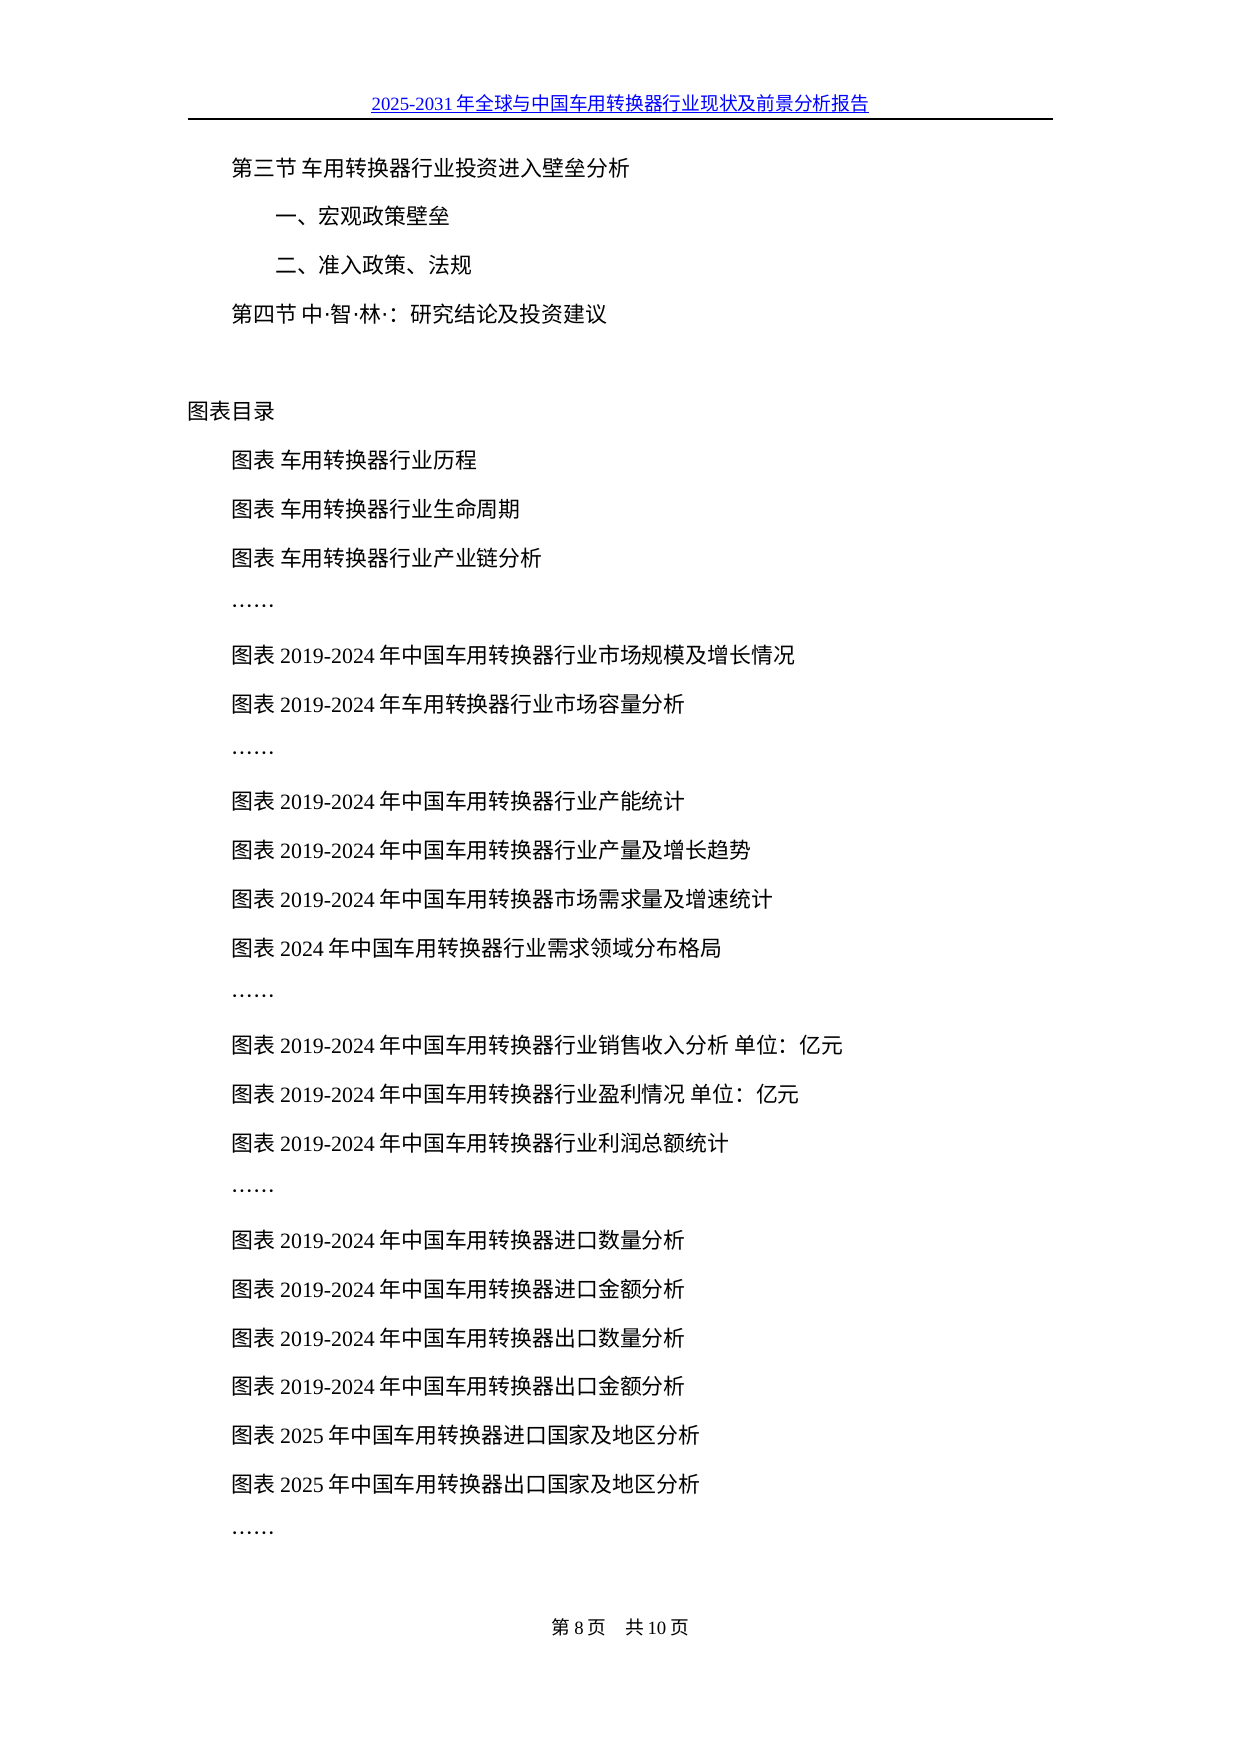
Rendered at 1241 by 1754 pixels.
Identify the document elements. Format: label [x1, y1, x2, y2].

text [187, 150, 1053, 1548]
